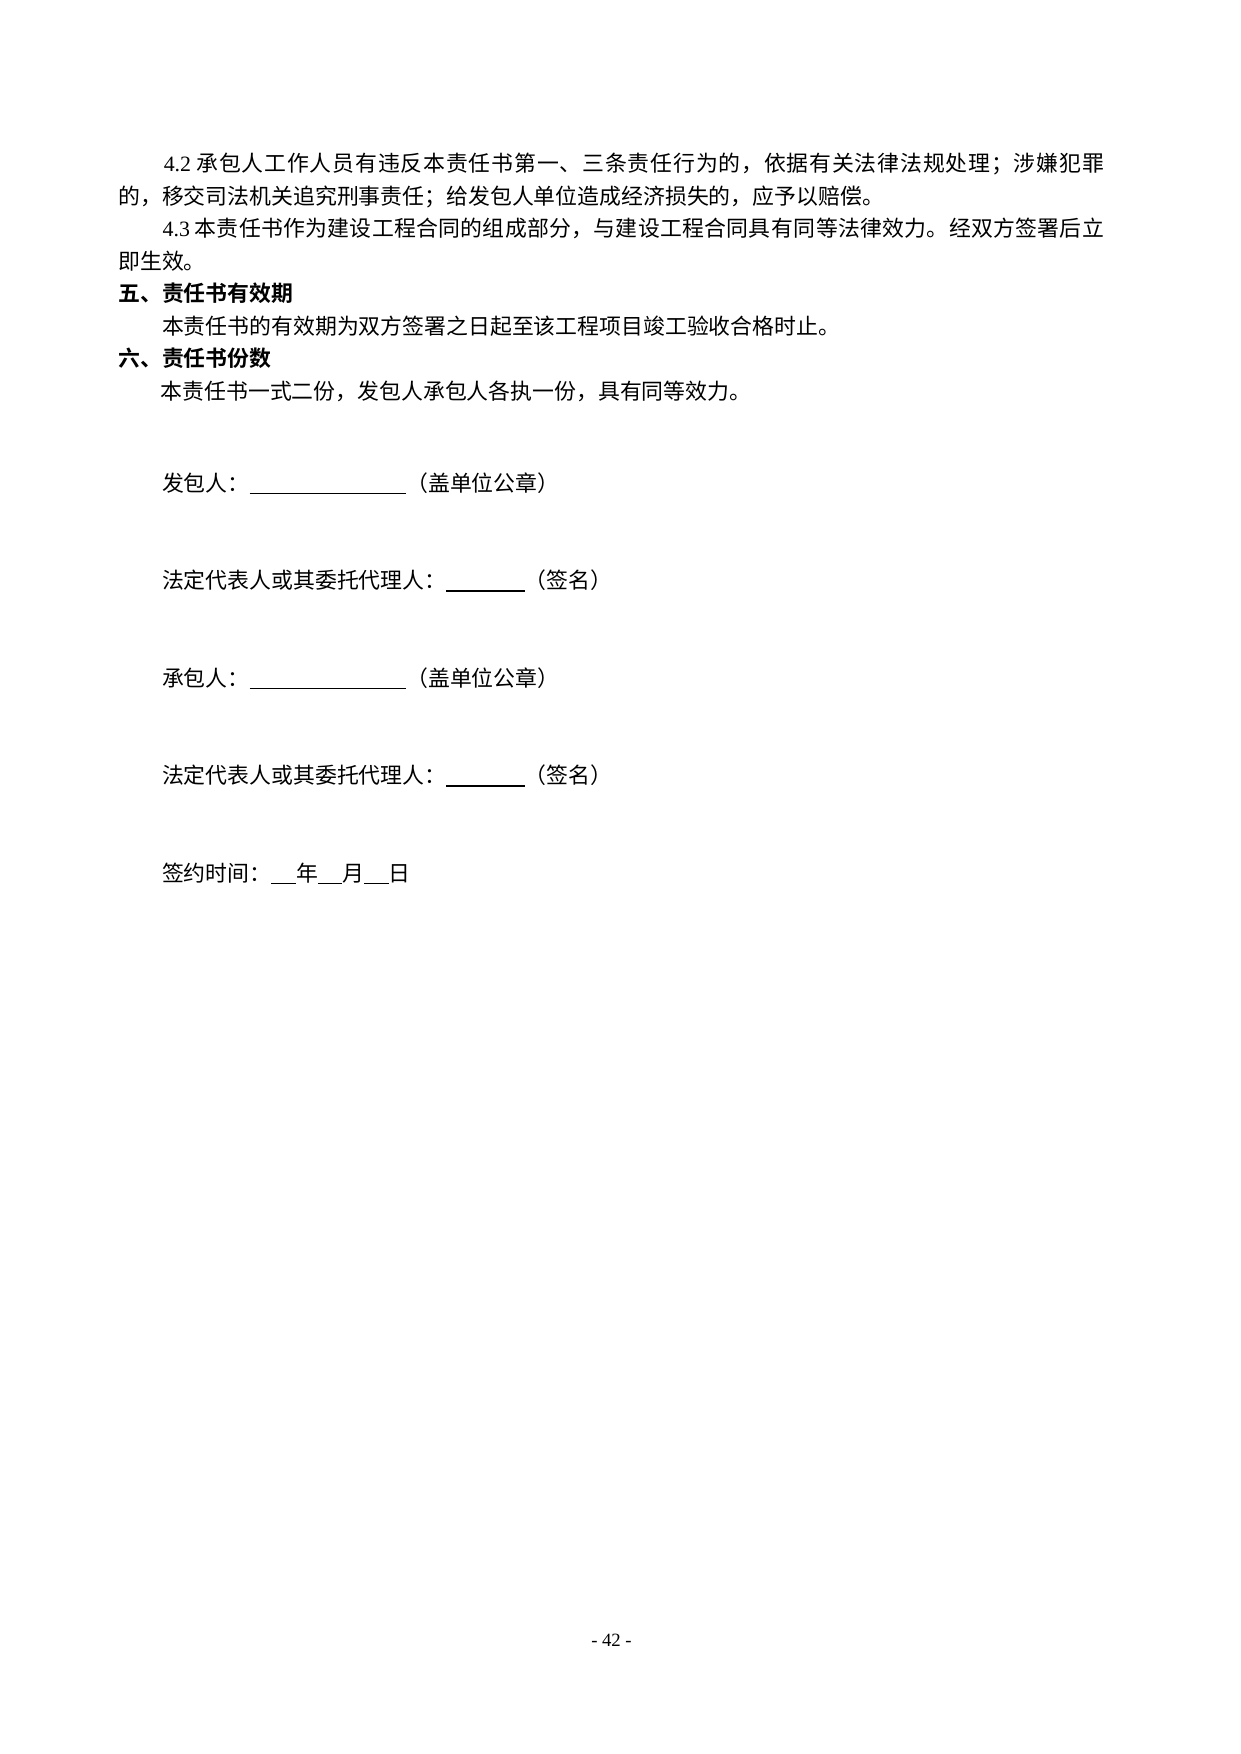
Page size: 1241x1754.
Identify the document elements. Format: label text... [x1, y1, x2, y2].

text 承包人： （盖单位公章） [118, 660, 1104, 693]
text 4.3本责任书作为建设工程合同的组成部分，与建设工程合同具有同等法律效力。经双方签署后立即生效。 [118, 211, 1104, 276]
text 4.2承包人工作人员有违反本责任书第一、三条责任行为的，依据有关法律法规处理；涉嫌犯罪的，移交司法机关追究刑事责任；给发包人单位造成经济损失的，应予以赔偿。 [118, 146, 1104, 211]
text 法定代表人或其委托代理人： （签名） [118, 758, 1104, 790]
text 本责任书的有效期为双方签署之日起至该工程项目竣工验收合格时止。 [118, 308, 1104, 341]
text 本责任书一式二份，发包人承包人各执一份，具有同等效力。 [118, 373, 1104, 406]
text 签约时间： 年 月 日 [118, 855, 1104, 888]
text 六、责任书份数 [118, 341, 1104, 373]
text 五、责任书有效期 [118, 276, 1104, 308]
text 发包人： （盖单位公章） [118, 465, 1104, 498]
text 法定代表人或其委托代理人： （签名） [118, 563, 1104, 595]
